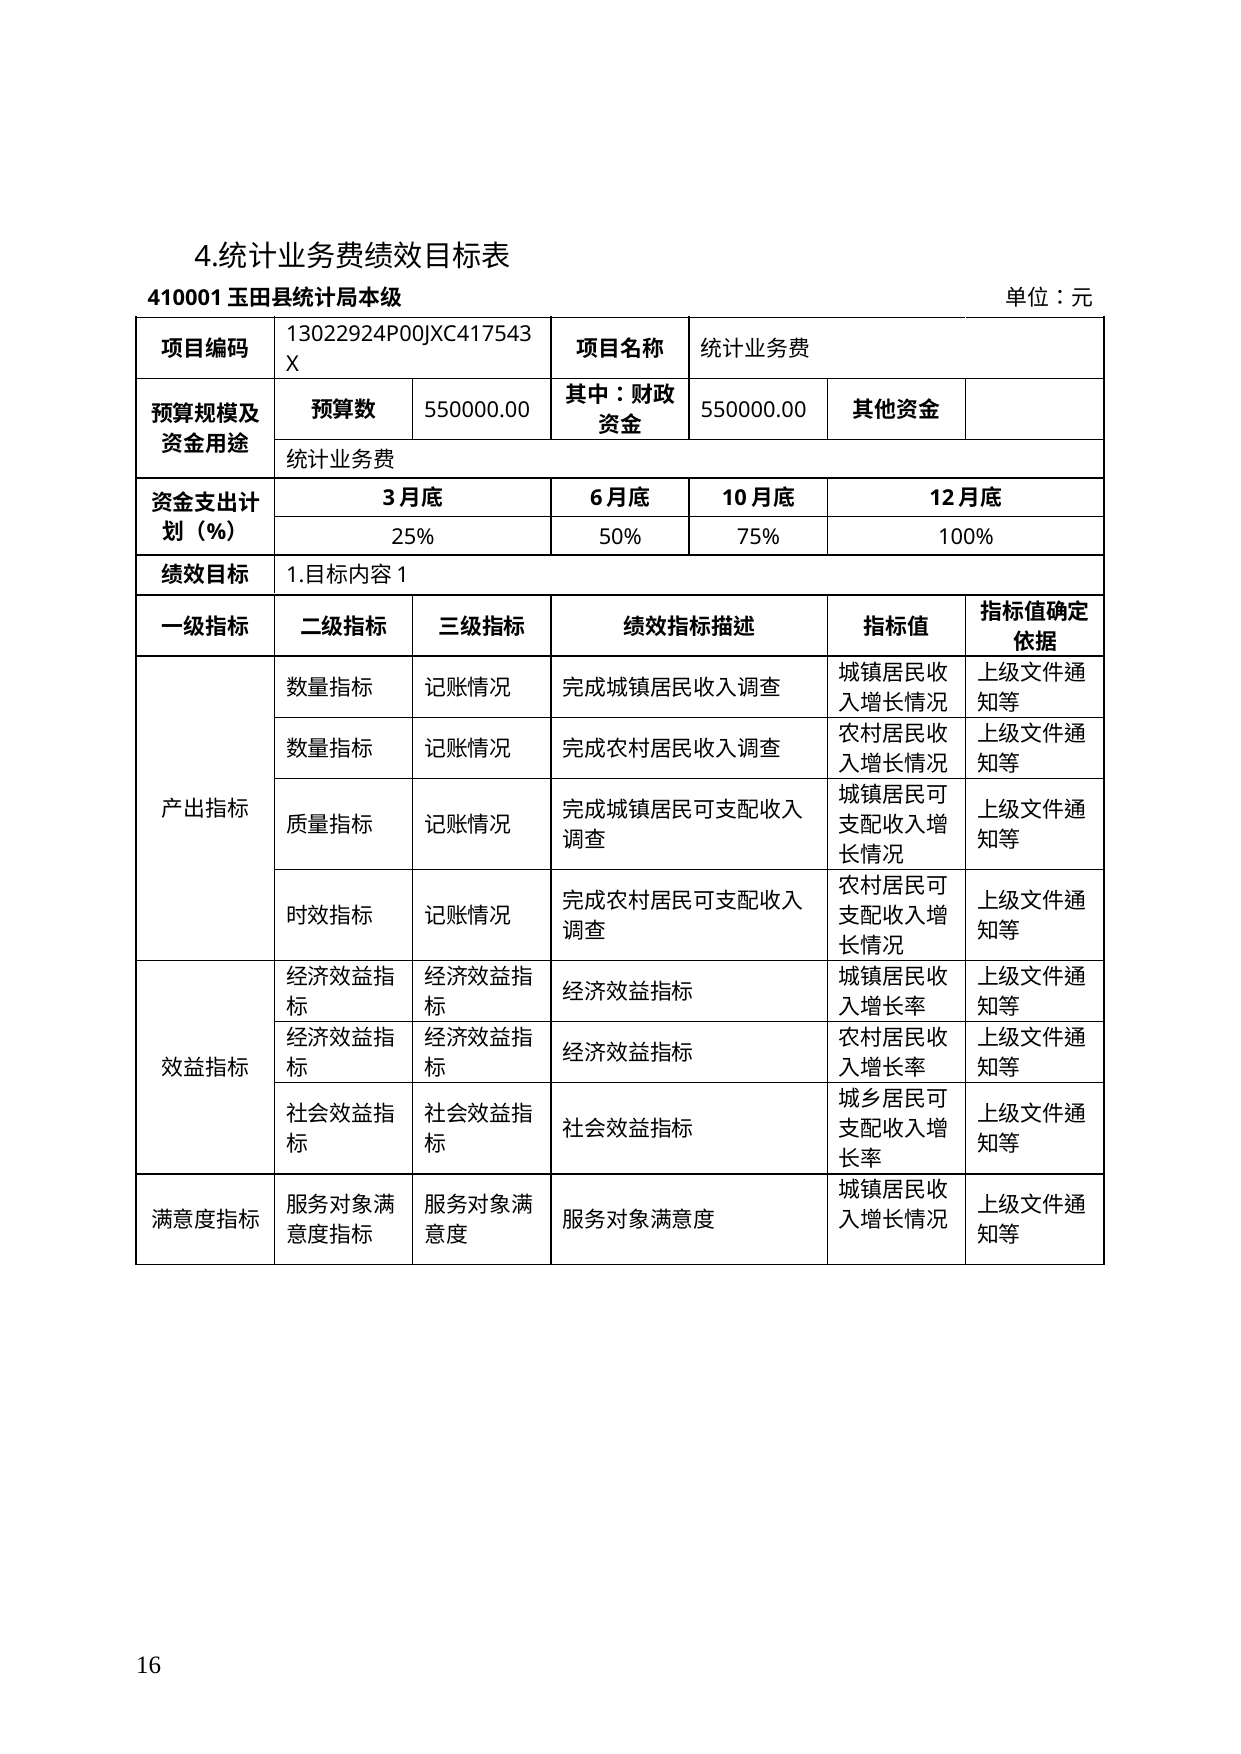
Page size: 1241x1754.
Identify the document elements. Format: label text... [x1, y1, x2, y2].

table_cell 数量指标 [275, 657, 412, 717]
table_cell 服务对象满意度 [413, 1175, 550, 1264]
table_cell 产出指标 [137, 657, 274, 959]
table_header 三级指标 [413, 596, 550, 655]
table_header 410001玉田县统计局本级 [137, 277, 965, 316]
table_cell 城镇居民可支配收入增长情况 [828, 779, 965, 869]
table_cell 75% [690, 517, 827, 554]
table_cell 统计业务费 [275, 440, 1103, 477]
table_cell 服务对象满意度指标 [275, 1175, 412, 1264]
table_cell 社会效益指标 [413, 1083, 550, 1173]
table_cell 质量指标 [275, 779, 412, 869]
table_cell 记账情况 [413, 718, 550, 778]
table_cell 经济效益指标 [552, 961, 827, 1021]
table_cell 上级文件通知等 [966, 1175, 1103, 1264]
table_cell 预算数 [275, 379, 412, 439]
table_cell 上级文件通知等 [966, 779, 1103, 869]
table_cell 农村居民可支配收入增长情况 [828, 870, 965, 959]
table_cell 社会效益指标 [275, 1083, 412, 1173]
table_cell 时效指标 [275, 870, 412, 959]
table_cell 城乡居民可支配收入增长率 [828, 1083, 965, 1173]
table_cell 项目名称 [552, 318, 688, 378]
table_cell 预算规模及资金用途 [137, 379, 274, 477]
table_cell 1.目标内容1 [275, 556, 1103, 592]
table_cell 项目编码 [137, 318, 274, 378]
table_cell 上级文件通知等 [966, 718, 1103, 778]
table_cell 城镇居民收入增长情况 [828, 1175, 965, 1264]
table_cell 效益指标 [137, 961, 274, 1173]
table_cell 其中：财政 资金 [552, 379, 688, 439]
table_cell 农村居民收入增长情况 [828, 718, 965, 778]
table_cell 25% [275, 517, 550, 554]
table_cell 上级文件通知等 [966, 1083, 1103, 1173]
table_cell 统计业务费 [690, 318, 1103, 378]
table_header 二级指标 [275, 596, 412, 655]
table_cell 3月底 [275, 479, 550, 516]
table_cell 上级文件通知等 [966, 961, 1103, 1021]
table_cell 50% [552, 517, 688, 554]
table_cell 上级文件通知等 [966, 657, 1103, 717]
table_header 绩效指标描述 [552, 596, 827, 655]
table_cell 6月底 [552, 479, 688, 516]
table_cell 550000.00 [690, 379, 827, 439]
table_cell 服务对象满意度 [552, 1175, 827, 1264]
table_cell 550000.00 [413, 379, 550, 439]
table_cell 经济效益指标 [413, 961, 550, 1021]
table_header 一级指标 [137, 596, 274, 655]
table_cell 10月底 [690, 479, 827, 516]
table_cell 上级文件通知等 [966, 870, 1103, 959]
table_cell 城镇居民收入增长率 [828, 961, 965, 1021]
table_cell 记账情况 [413, 779, 550, 869]
table_cell 12月底 [828, 479, 1103, 516]
table_cell 13022924P00JXC417543X [275, 318, 550, 378]
table_cell 完成城镇居民可支配收入调查 [552, 779, 827, 869]
table_cell 绩效目标 [137, 556, 274, 592]
table_cell 经济效益指标 [275, 1022, 412, 1082]
table_header 指标值 [828, 596, 965, 655]
table_cell 100% [828, 517, 1103, 554]
table_cell 经济效益指标 [275, 961, 412, 1021]
table_cell 经济效益指标 [552, 1022, 827, 1082]
table_header 单位：元 [966, 277, 1103, 316]
table_cell 农村居民收入增长率 [828, 1022, 965, 1082]
table_cell 经济效益指标 [413, 1022, 550, 1082]
table_cell 社会效益指标 [552, 1083, 827, 1173]
table_cell 城镇居民收入增长情况 [828, 657, 965, 717]
table_cell 数量指标 [275, 718, 412, 778]
table_cell 记账情况 [413, 657, 550, 717]
table_cell 其他资金 [828, 379, 965, 439]
table_cell 资金支出计划（%） [137, 479, 274, 554]
table_cell 完成农村居民收入调查 [552, 718, 827, 778]
text 4.统计业务费绩效目标表 [136, 235, 1104, 275]
table_cell 上级文件通知等 [966, 1022, 1103, 1082]
table_header 指标值确定依据 [966, 596, 1103, 655]
table_cell 完成农村居民可支配收入调查 [552, 870, 827, 959]
table_cell 完成城镇居民收入调查 [552, 657, 827, 717]
table_cell 记账情况 [413, 870, 550, 959]
table_cell 满意度指标 [137, 1175, 274, 1264]
table_cell [966, 379, 1103, 439]
